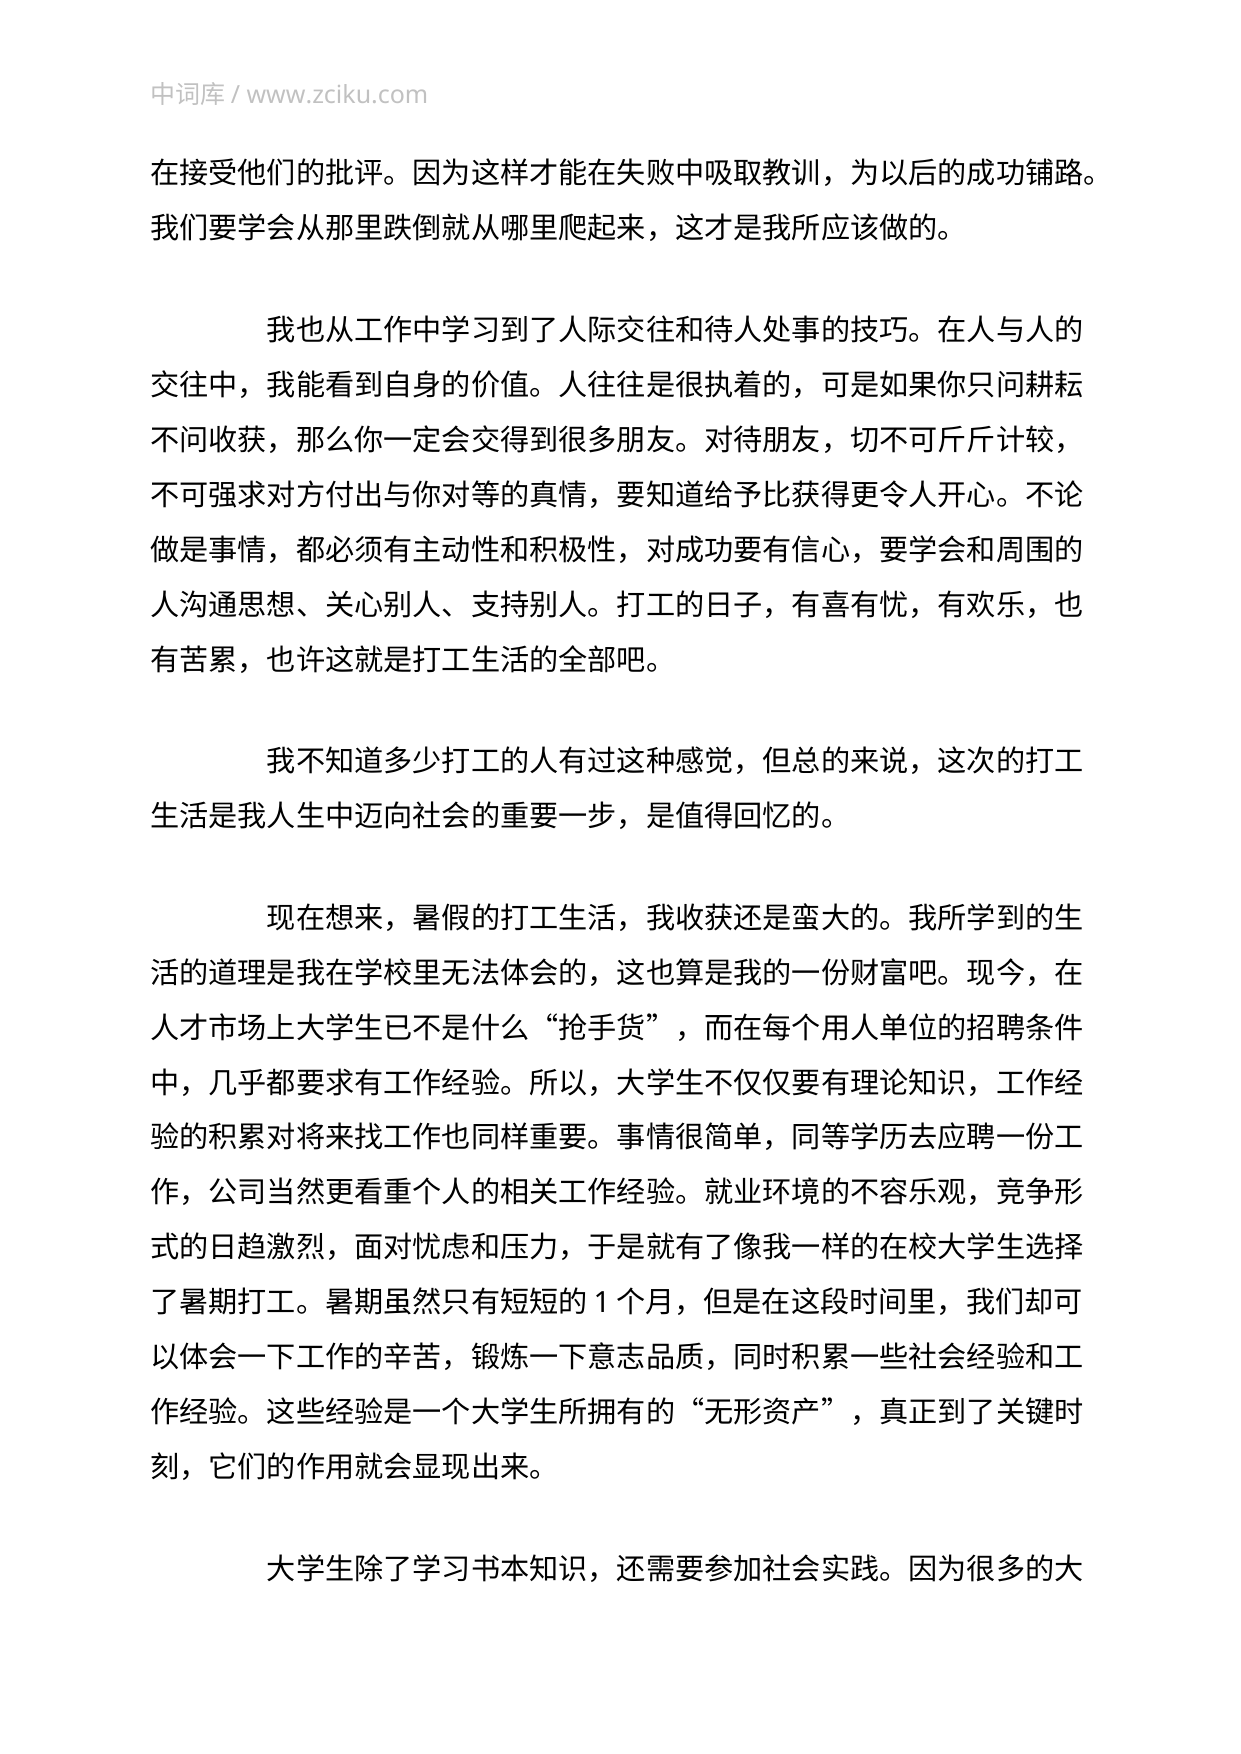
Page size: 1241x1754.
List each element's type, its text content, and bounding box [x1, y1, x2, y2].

text 现在想来，暑假的打工生活，我收获还是蛮大的。我所学到的生活的道理是我在学校里无法体会的，这也算是我的一份财富吧。现今，在人才市场上大学生已不是什么“抢手货”，而在每个用人单位的招聘条件中，几乎都要求有工作经验。所以，大学生不仅仅要有理论知识，工作经验的积累对将来找工作也同样重要。事情很简单，同等学历去应聘一份工作，公司当然更看重个人的相关工作经验。就业环境的不容乐观，竞争形式的日趋激烈，面对忧虑和压力，于是就有了像我一样的在校大学生选择了暑期打工。暑期虽然只有短短的1个月，但是在这段时间里，我们却可以体会一下工作的辛苦，锻炼一下意志品质，同时积累一些社会经验和工作经验。这些经验是一个大学生所拥有的“无形资产”，真正到了关键时刻，它们的作用就会显现出来。 [150, 894, 1090, 1486]
text 我不知道多少打工的人有过这种感觉，但总的来说，这次的打工生活是我人生中迈向社会的重要一步，是值得回忆的。 [150, 738, 1090, 835]
text 我也从工作中学习到了人际交往和待人处事的技巧。在人与人的交往中，我能看到自身的价值。人往往是很执着的，可是如果你只问耕耘不问收获，那么你一定会交得到很多朋友。对待朋友，切不可斤斤计较，不可强求对方付出与你对等的真情，要知道给予比获得更令人开心。不论做是事情，都必须有主动性和积极性，对成功要有信心，要学会和周围的人沟通思想、关心别人、支持别人。打工的日子，有喜有忧，有欢乐，也有苦累，也许这就是打工生活的全部吧。 [150, 307, 1090, 678]
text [150, 150, 1090, 247]
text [150, 1545, 1090, 1588]
